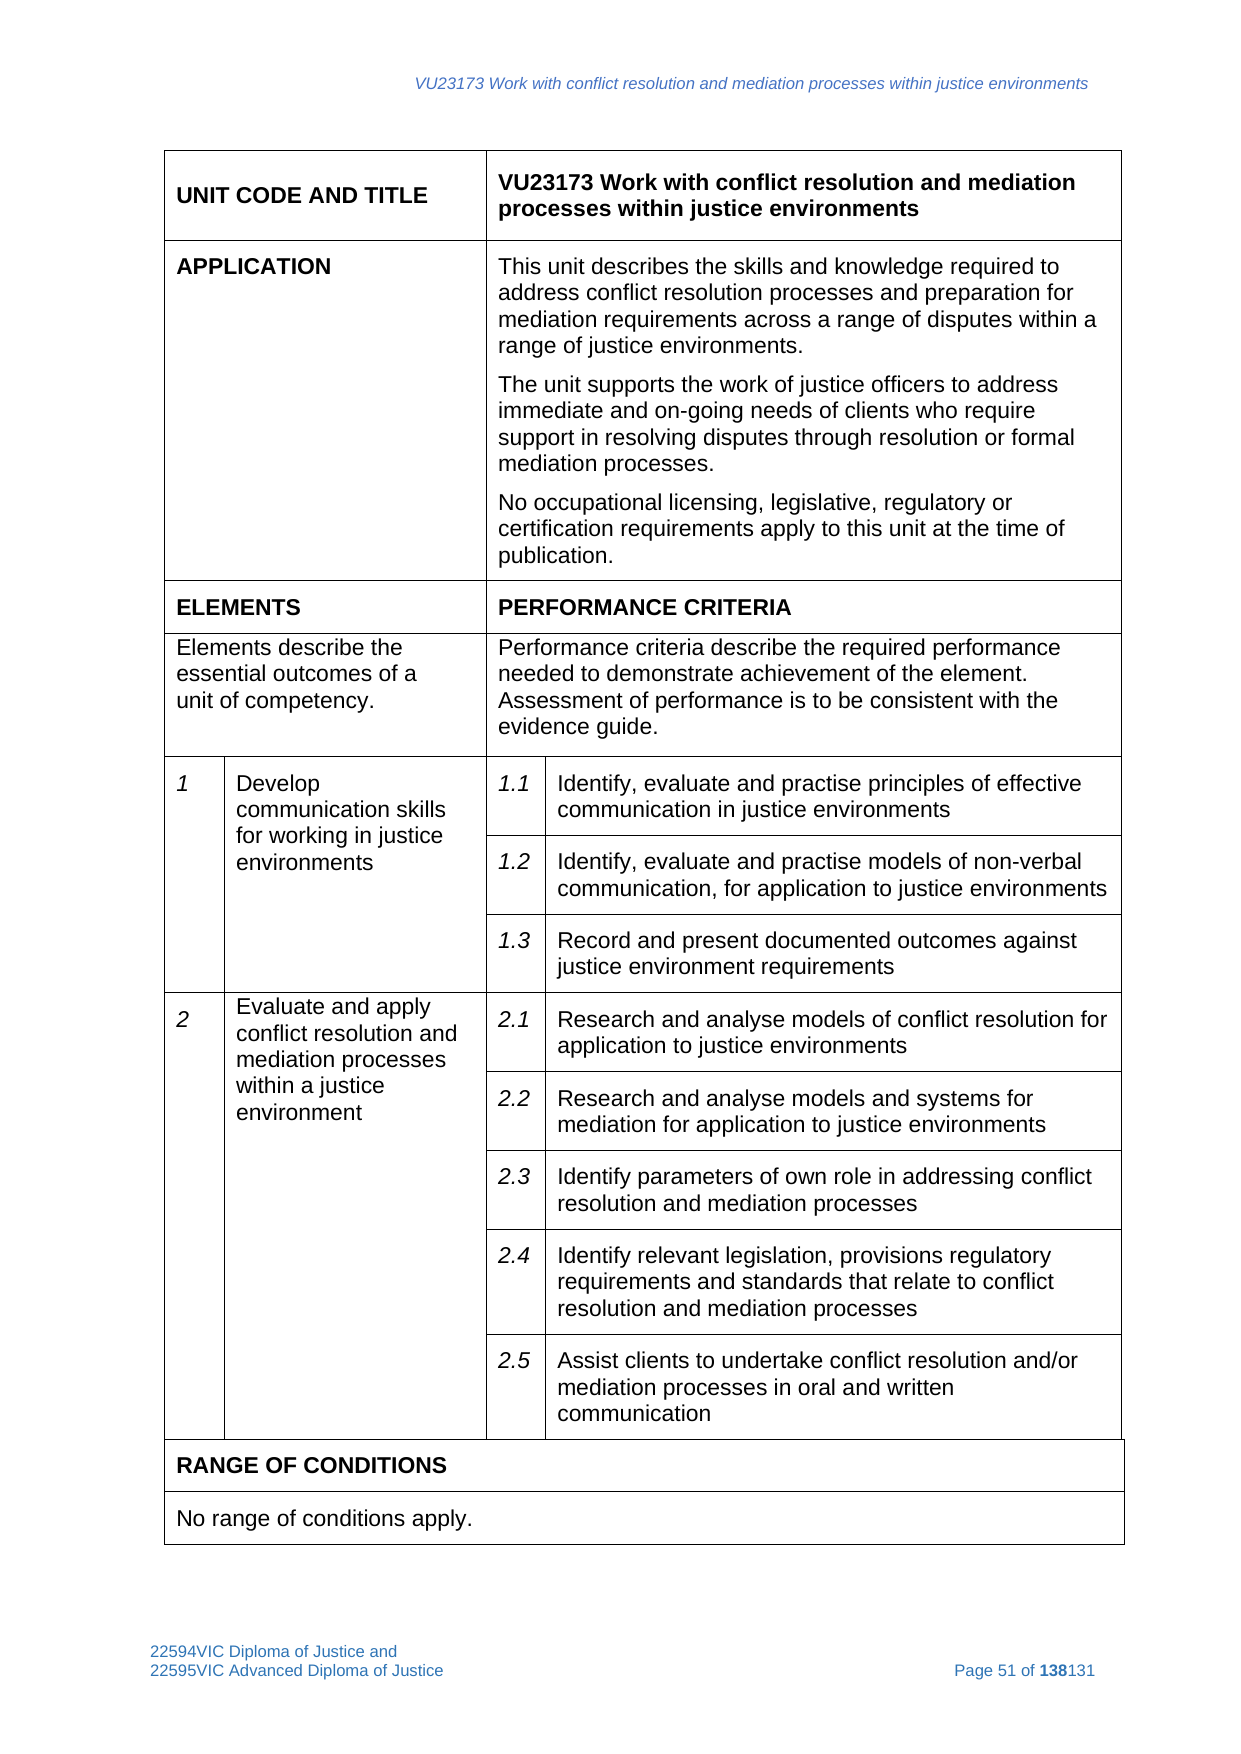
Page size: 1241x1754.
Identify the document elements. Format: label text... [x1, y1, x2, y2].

table_cell 2 [165, 993, 224, 1439]
table_cell ELEMENTS [165, 581, 486, 633]
table_cell Elements describe the essential outcomes of a unit of competency. [165, 634, 486, 756]
table_cell 2.2 [487, 1072, 545, 1150]
table_cell Assist clients to undertake conflict resolution and/or mediation processes in oral and written communication [546, 1335, 1121, 1439]
table_header VU23173 Work with conflict resolution and mediation processes within justice environments [487, 151, 1121, 239]
table_cell This unit describes the skills and knowledge required to address conflict resolution processes and preparation for mediation requirements across a range of disputes within a range of justice environments. The unit supports the work of justice officers to address immediate and on-going needs of clients who require support in resolving disputes through resolution or formal mediation processes. No occupational licensing, legislative, regulatory or certification requirements apply to this unit at the time of publication. [487, 241, 1121, 580]
table_cell 2.4 [487, 1230, 545, 1333]
table_cell Research and analyse models of conflict resolution for application to justice environments [546, 993, 1121, 1071]
table_cell Identify, evaluate and practise models of non-verbal communication, for application to justice environments [546, 836, 1121, 913]
table_cell Develop communication skills for working in justice environments [225, 757, 486, 992]
table_cell 1.2 [487, 836, 545, 913]
table_cell PERFORMANCE CRITERIA [487, 581, 1121, 633]
table_header UNIT CODE AND TITLE [165, 151, 486, 239]
table_cell RANGE OF CONDITIONS [165, 1440, 1124, 1491]
table_cell 1.1 [487, 757, 545, 835]
table_cell Identify parameters of own role in addressing conflict resolution and mediation processes [546, 1151, 1121, 1228]
table_cell Research and analyse models and systems for mediation for application to justice environments [546, 1072, 1121, 1150]
table_cell Identify, evaluate and practise principles of effective communication in justice environments [546, 757, 1121, 835]
table_cell Identify relevant legislation, provisions regulatory requirements and standards that relate to conflict resolution and mediation processes [546, 1230, 1121, 1333]
table_cell 2.3 [487, 1151, 545, 1228]
table_cell 2.5 [487, 1335, 545, 1439]
table_cell Record and present documented outcomes against justice environment requirements [546, 915, 1121, 992]
table_cell 2.1 [487, 993, 545, 1071]
table_cell No range of conditions apply. [165, 1492, 1124, 1543]
table_cell Performance criteria describe the required performance needed to demonstrate achievement of the element. Assessment of performance is to be consistent with the evidence guide. [487, 634, 1121, 756]
table_cell 1.3 [487, 915, 545, 992]
table_cell APPLICATION [165, 241, 486, 580]
table_cell 1 [165, 757, 224, 992]
table_cell Evaluate and apply conflict resolution and mediation processes within a justice environment [225, 993, 486, 1439]
